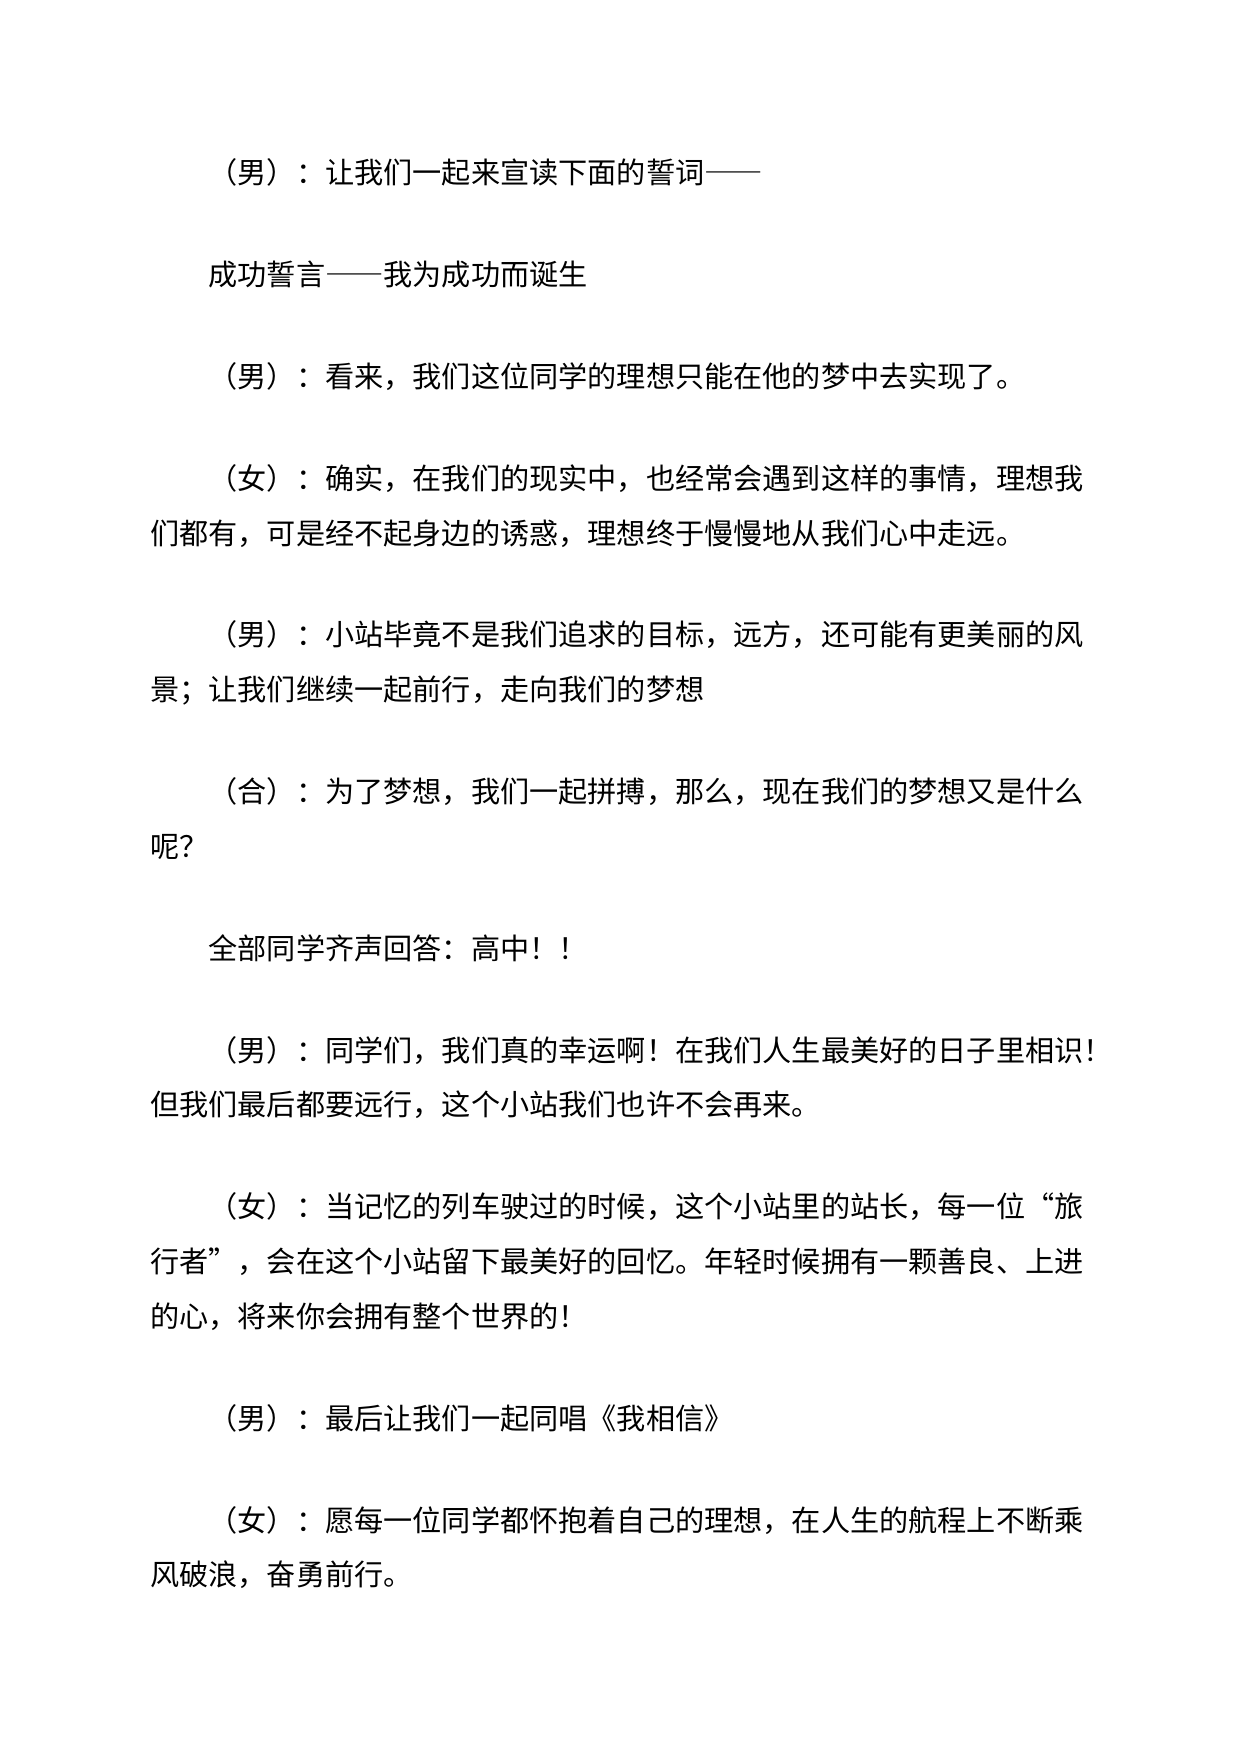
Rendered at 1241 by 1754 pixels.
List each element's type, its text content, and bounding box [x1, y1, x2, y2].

text （男）：让我们一起来宣读下面的誓词—— [150, 150, 1090, 192]
text （女）：确实，在我们的现实中，也经常会遇到这样的事情，理想我们都有，可是经不起身边的诱惑，理想终于慢慢地从我们心中走远。 [150, 455, 1090, 552]
text （女）：当记忆的列车驶过的时候，这个小站里的站长，每一位“旅行者”，会在这个小站留下最美好的回忆。年轻时候拥有一颗善良、上进的心，将来你会拥有整个世界的！ [150, 1184, 1090, 1336]
text （女）：愿每一位同学都怀抱着自己的理想，在人生的航程上不断乘风破浪，奋勇前行。 [150, 1497, 1090, 1594]
text （男）：同学们，我们真的幸运啊！在我们人生最美好的日子里相识！但我们最后都要远行，这个小站我们也许不会再来。 [150, 1027, 1090, 1124]
text （男）：小站毕竟不是我们追求的目标，远方，还可能有更美丽的风景；让我们继续一起前行，走向我们的梦想 [150, 612, 1090, 709]
text 全部同学齐声回答：高中！！ [150, 925, 1090, 968]
text （男）：看来，我们这位同学的理想只能在他的梦中去实现了。 [150, 353, 1090, 396]
text （合）：为了梦想，我们一起拼搏，那么，现在我们的梦想又是什么呢？ [150, 769, 1090, 866]
text 成功誓言——我为成功而诞生 [150, 252, 1090, 294]
text （男）：最后让我们一起同唱《我相信》 [150, 1395, 1090, 1438]
